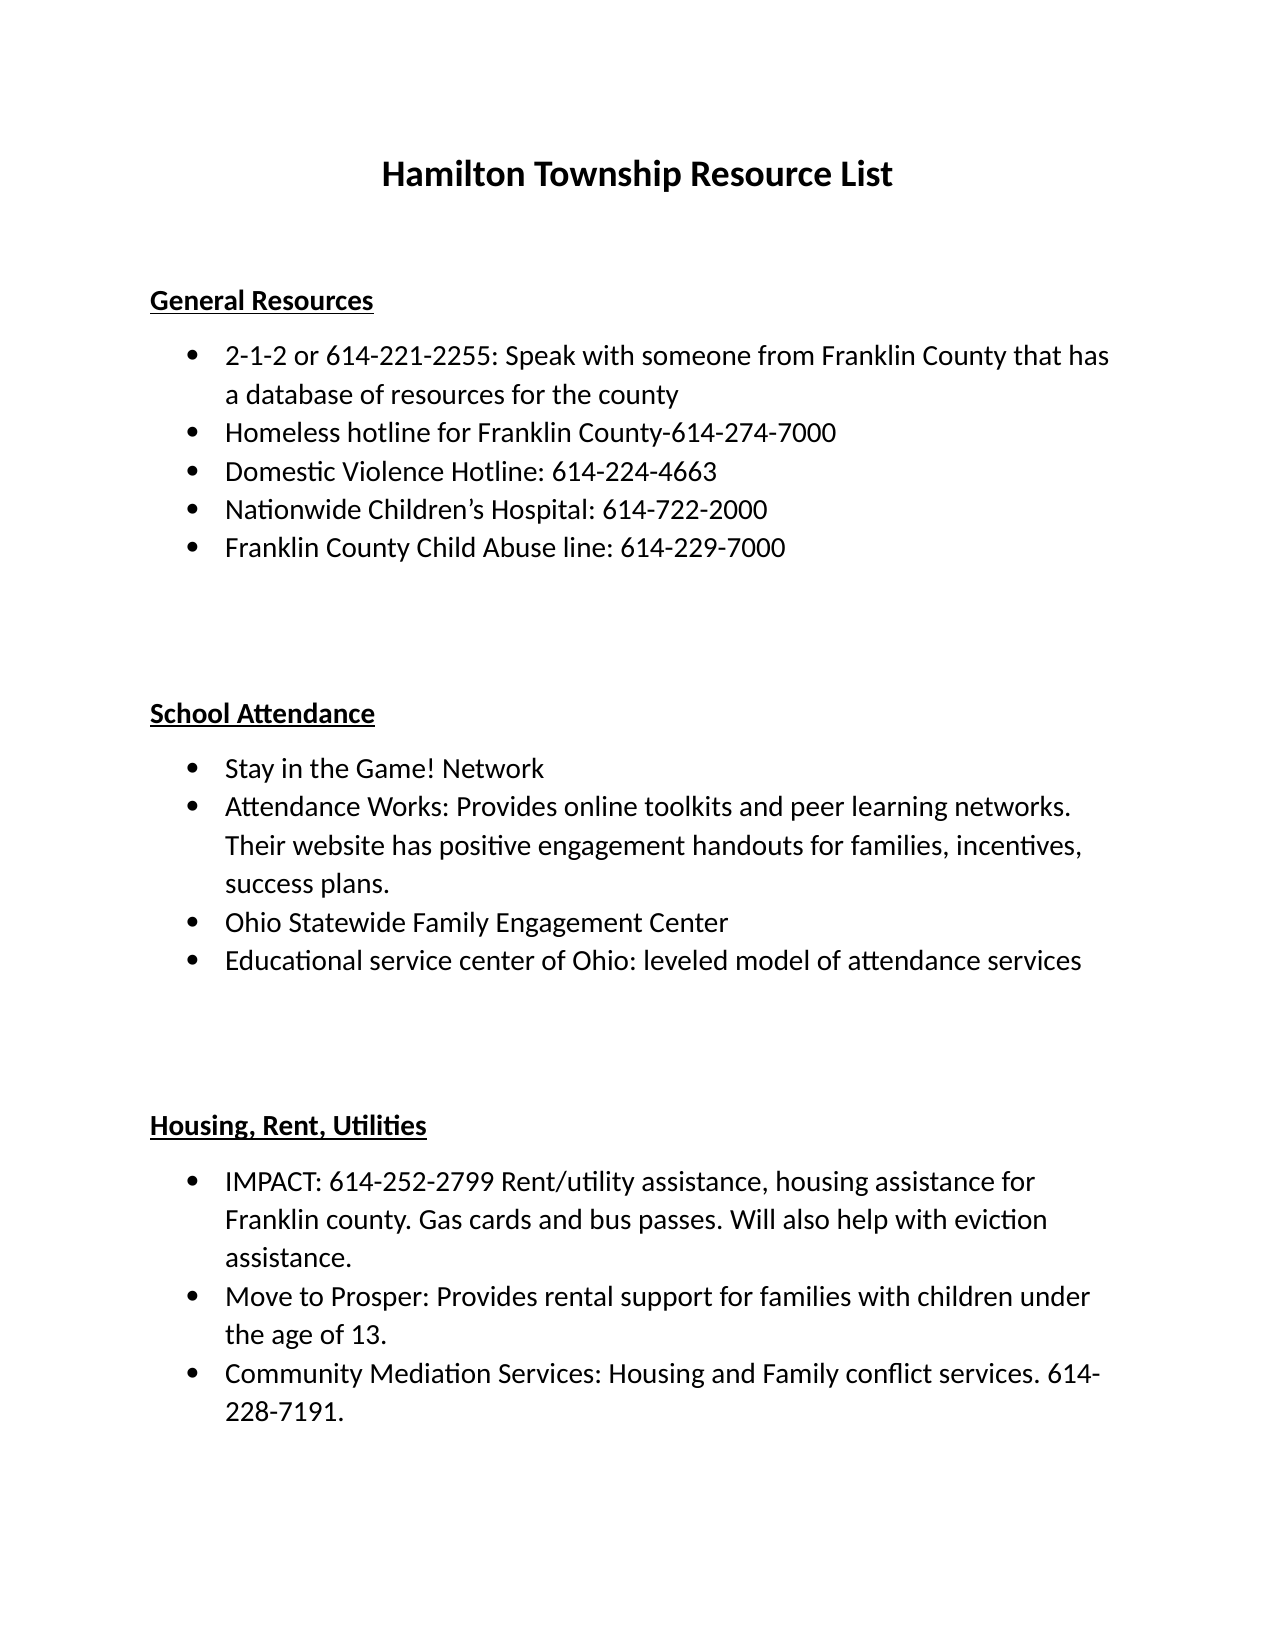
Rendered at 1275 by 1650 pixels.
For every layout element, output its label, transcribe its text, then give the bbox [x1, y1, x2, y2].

list Stay in the Game! Network [187, 750, 1125, 786]
list Homeless hotline for Franklin County-614-274-7000 [187, 414, 1125, 450]
list Move to Prosper: Provides rental support for families with children under the age of 13. [187, 1278, 1125, 1352]
text Housing, Rent, Utilities [150, 1107, 1125, 1143]
text School Attendance [150, 695, 1125, 731]
list 2-1-2 or 614-221-2255: Speak with someone from Franklin County that has a database of resources for the county [187, 337, 1125, 411]
list IMPACT: 614-252-2799 Rent/utility assistance, housing assistance for Franklin county. Gas cards and bus passes. Will also help with eviction assistance. [187, 1163, 1125, 1275]
text Hamilton Township Resource List [150, 150, 1125, 196]
list Educational service center of Ohio: leveled model of attendance services [187, 942, 1125, 978]
list Domestic Violence Hotline: 614-224-4663 [187, 453, 1125, 488]
list Attendance Works: Provides online toolkits and peer learning networks. Their website has positive engagement handouts for families, incentives, success plans. [187, 788, 1125, 901]
list Franklin County Child Abuse line: 614-229-7000 [187, 529, 1125, 565]
text General Resources [150, 282, 1125, 318]
list Nationwide Children’s Hospital: 614-722-2000 [187, 491, 1125, 527]
list Ohio Statewide Family Engagement Center [187, 904, 1125, 939]
list Community Mediation Services: Housing and Family conflict services. 614-228-7191. [187, 1355, 1125, 1429]
